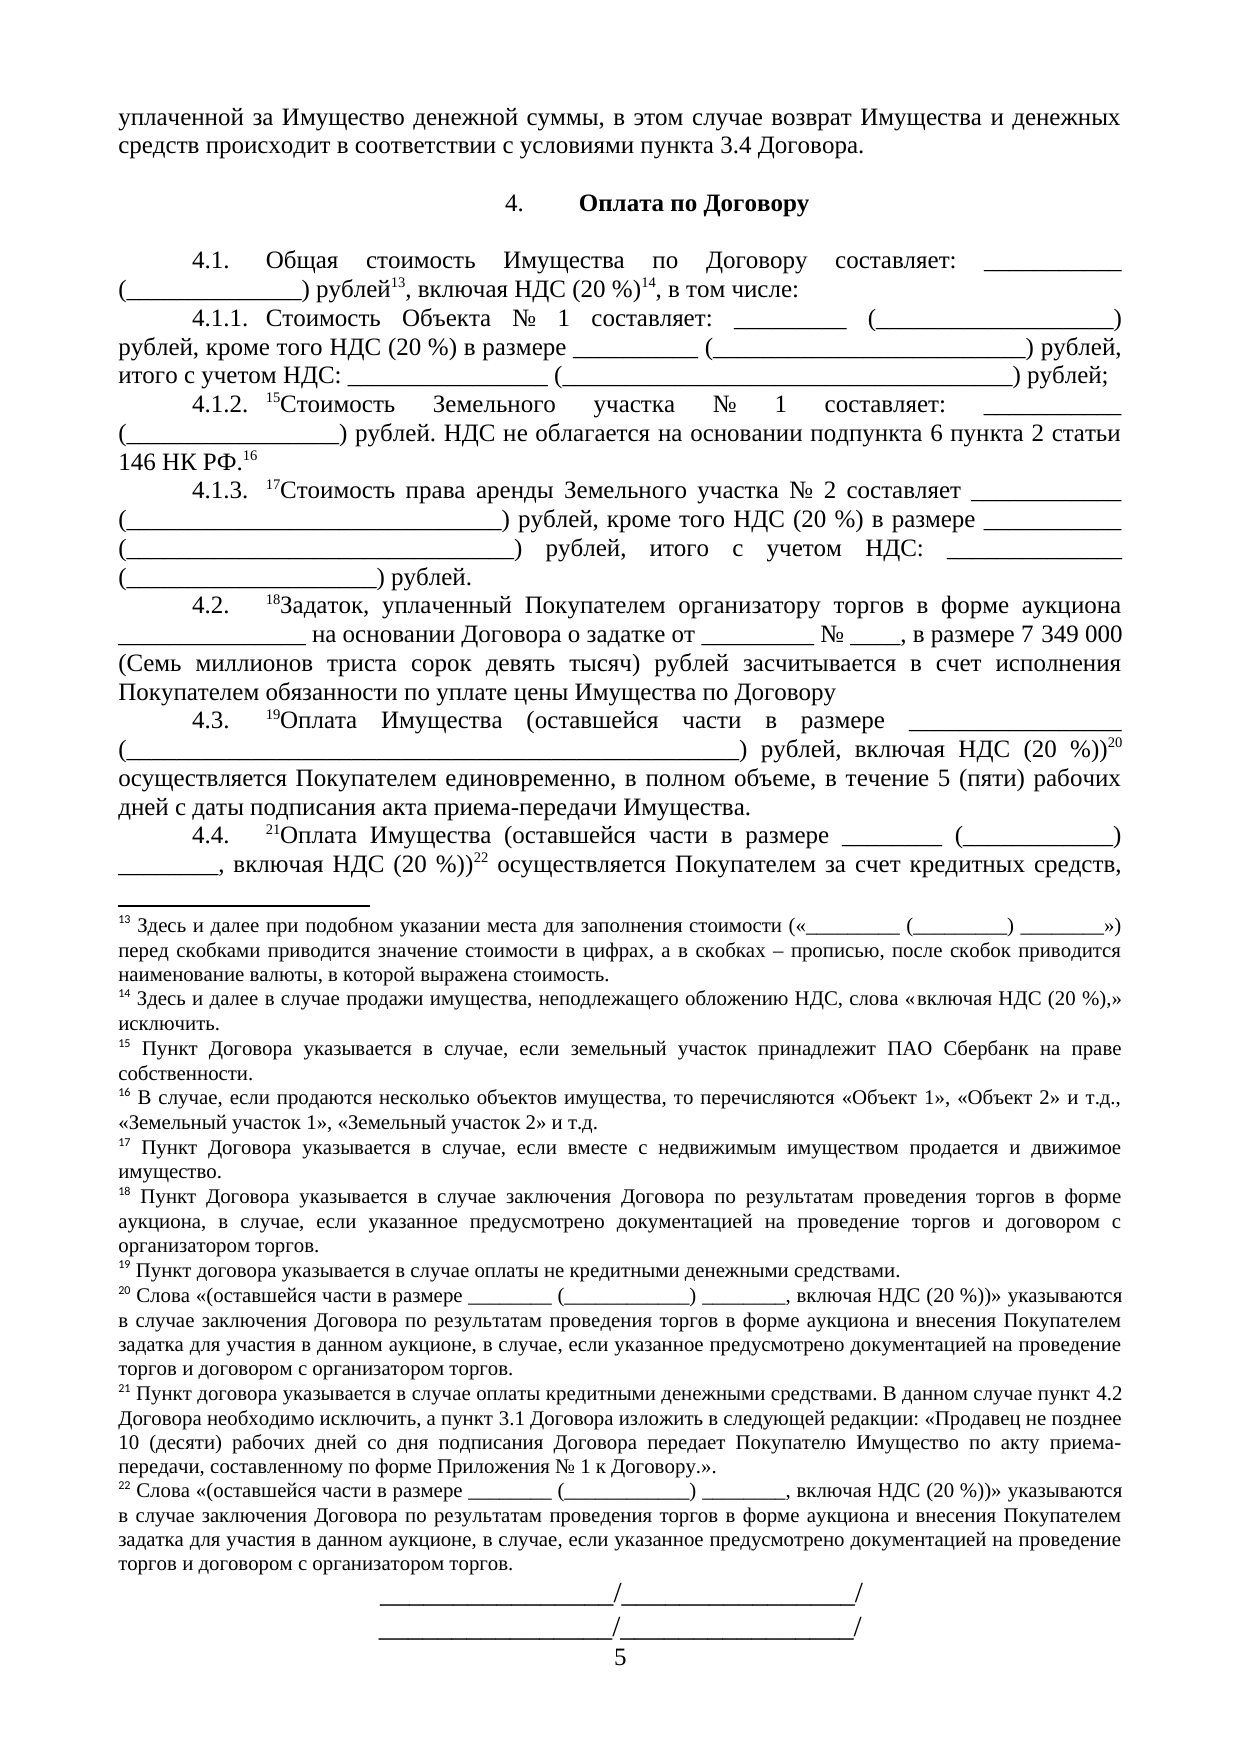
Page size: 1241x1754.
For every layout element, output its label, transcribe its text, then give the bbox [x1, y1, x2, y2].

list Задаток, уплаченный Покупателем организатору торгов в форме аукциона _______________ на основании Договора о задатке от _________ № ____, в размере 7 349 000 (Семь миллионов триста сорок девять тысяч) рублей засчитывается в счет исполнения Покупателем обязанности по уплате цены Имущества по Договору [118, 591, 1122, 706]
list Оплата Имущества (оставшейся части в размере _________________ (_________________________________________________) рублей, включая НДС (20 %)) осуществляется Покупателем единовременно, в полном объеме, в течение 5 (пяти) рабочих дней с даты подписания акта приема-передачи Имущества. [118, 706, 1122, 821]
list Стоимость права аренды Земельного участка № 2 составляет ____________ (______________________________) рублей, кроме того НДС (20 %) в размере ___________ (_______________________________) рублей, итого с учетом НДС: ______________ (____________________) рублей. [118, 476, 1122, 591]
list Стоимость Земельного участка № 1 составляет: ___________ (_________________) рублей. НДС не облагается на основании подпункта 6 пункта 2 статьи 146 НК РФ. [118, 389, 1122, 476]
list Оплата Имущества (оставшейся части в размере ________ (____________) ________, включая НДС (20 %)) осуществляется Покупателем за счет кредитных средств, предоставленных Покупателю _____________________ в лице _________ (место нахождения: _____, ОГРН ________, ИНН ________, КПП ________, расчетный счет № ________, в ________, корреспондентский счет ________ в Главном управлении Центрального банка Российской Федерации по ________, БИК ________), являющееся кредитной организацией по законодательству Российской Федерации (Генеральная лицензия Банка России на осуществление банковских операций от ___________ г. № __________) (далее – «Банк») в соответствии с кредитным договором от ___________ г. № __________, заключенным между Банком и Покупателем. [118, 821, 1122, 878]
list Оплата по Договору [118, 188, 1122, 217]
list Стоимость Объекта № 1 составляет: _________ (___________________) рублей, кроме того НДС (20 %) в размере __________ (_________________________) рублей, итого с учетом НДС: ________________ (____________________________________) рублей; [118, 303, 1122, 389]
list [118, 102, 1122, 159]
list Общая стоимость Имущества по Договору составляет: ___________ (______________) рублей, включая НДС (20 %), в том числе: [118, 246, 1122, 303]
